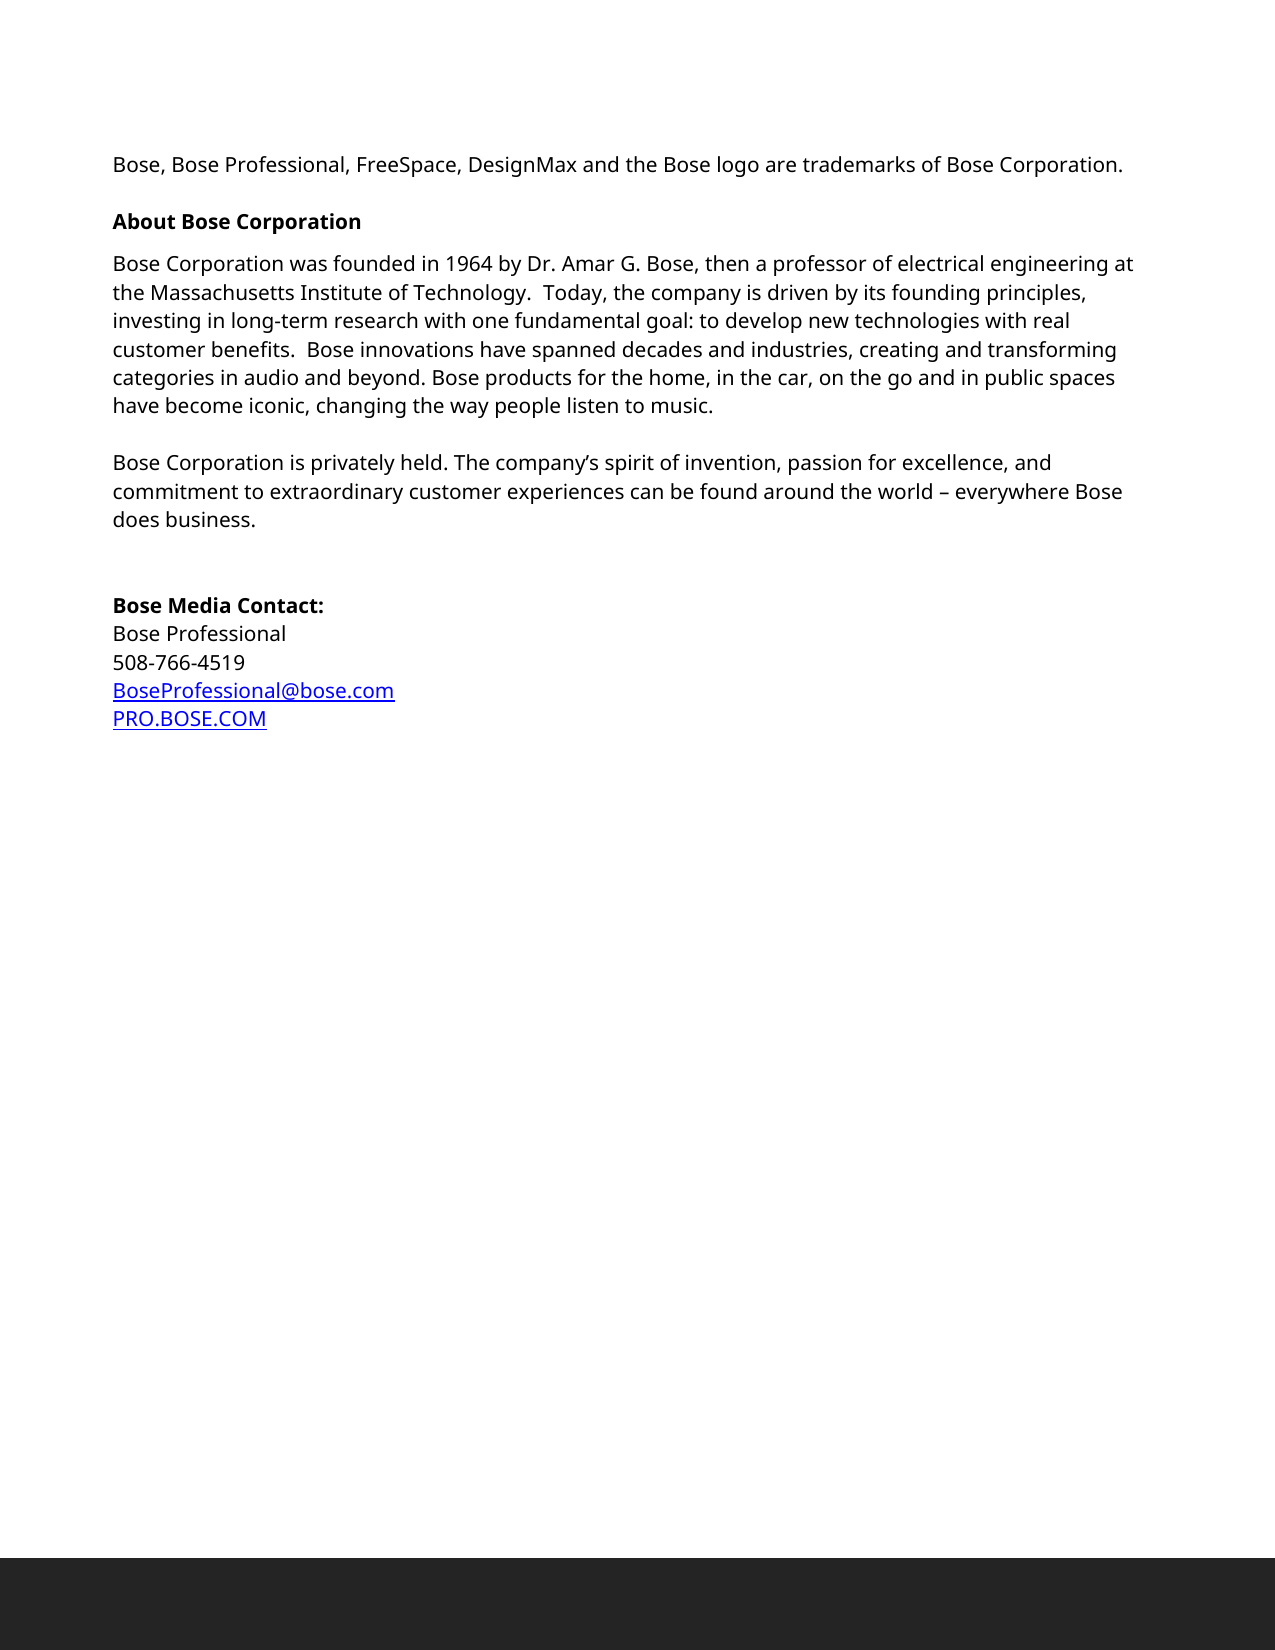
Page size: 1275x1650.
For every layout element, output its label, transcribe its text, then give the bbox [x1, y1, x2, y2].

text PRO.BOSE.COM [112, 704, 1162, 733]
text Bose Professional [112, 619, 1162, 648]
text 508-766-4519 [112, 648, 1162, 676]
text Bose, Bose Professional, FreeSpace, DesignMax and the Bose logo are trademarks of Bose Corporation. [112, 150, 1162, 178]
text Bose Media Contact: [112, 591, 1162, 619]
text Bose Corporation is privately held. The company’s spirit of invention, passion for excellence, and commitment to extraordinary customer experiences can be found around the world – everywhere Bose does business. [112, 448, 1162, 534]
text BoseProfessional@bose.com [112, 676, 1162, 704]
text Bose Corporation was founded in 1964 by Dr. Amar G. Bose, then a professor of electrical engineering at the Massachusetts Institute of Technology. Today, the company is driven by its founding principles, investing in long-term research with one fundamental goal: to develop new technologies with real customer benefits. Bose innovations have spanned decades and industries, creating and transforming categories in audio and beyond. Bose products for the home, in the car, on the go and in public spaces have become iconic, changing the way people listen to music. [112, 249, 1162, 420]
text About Bose Corporation [112, 207, 1162, 235]
